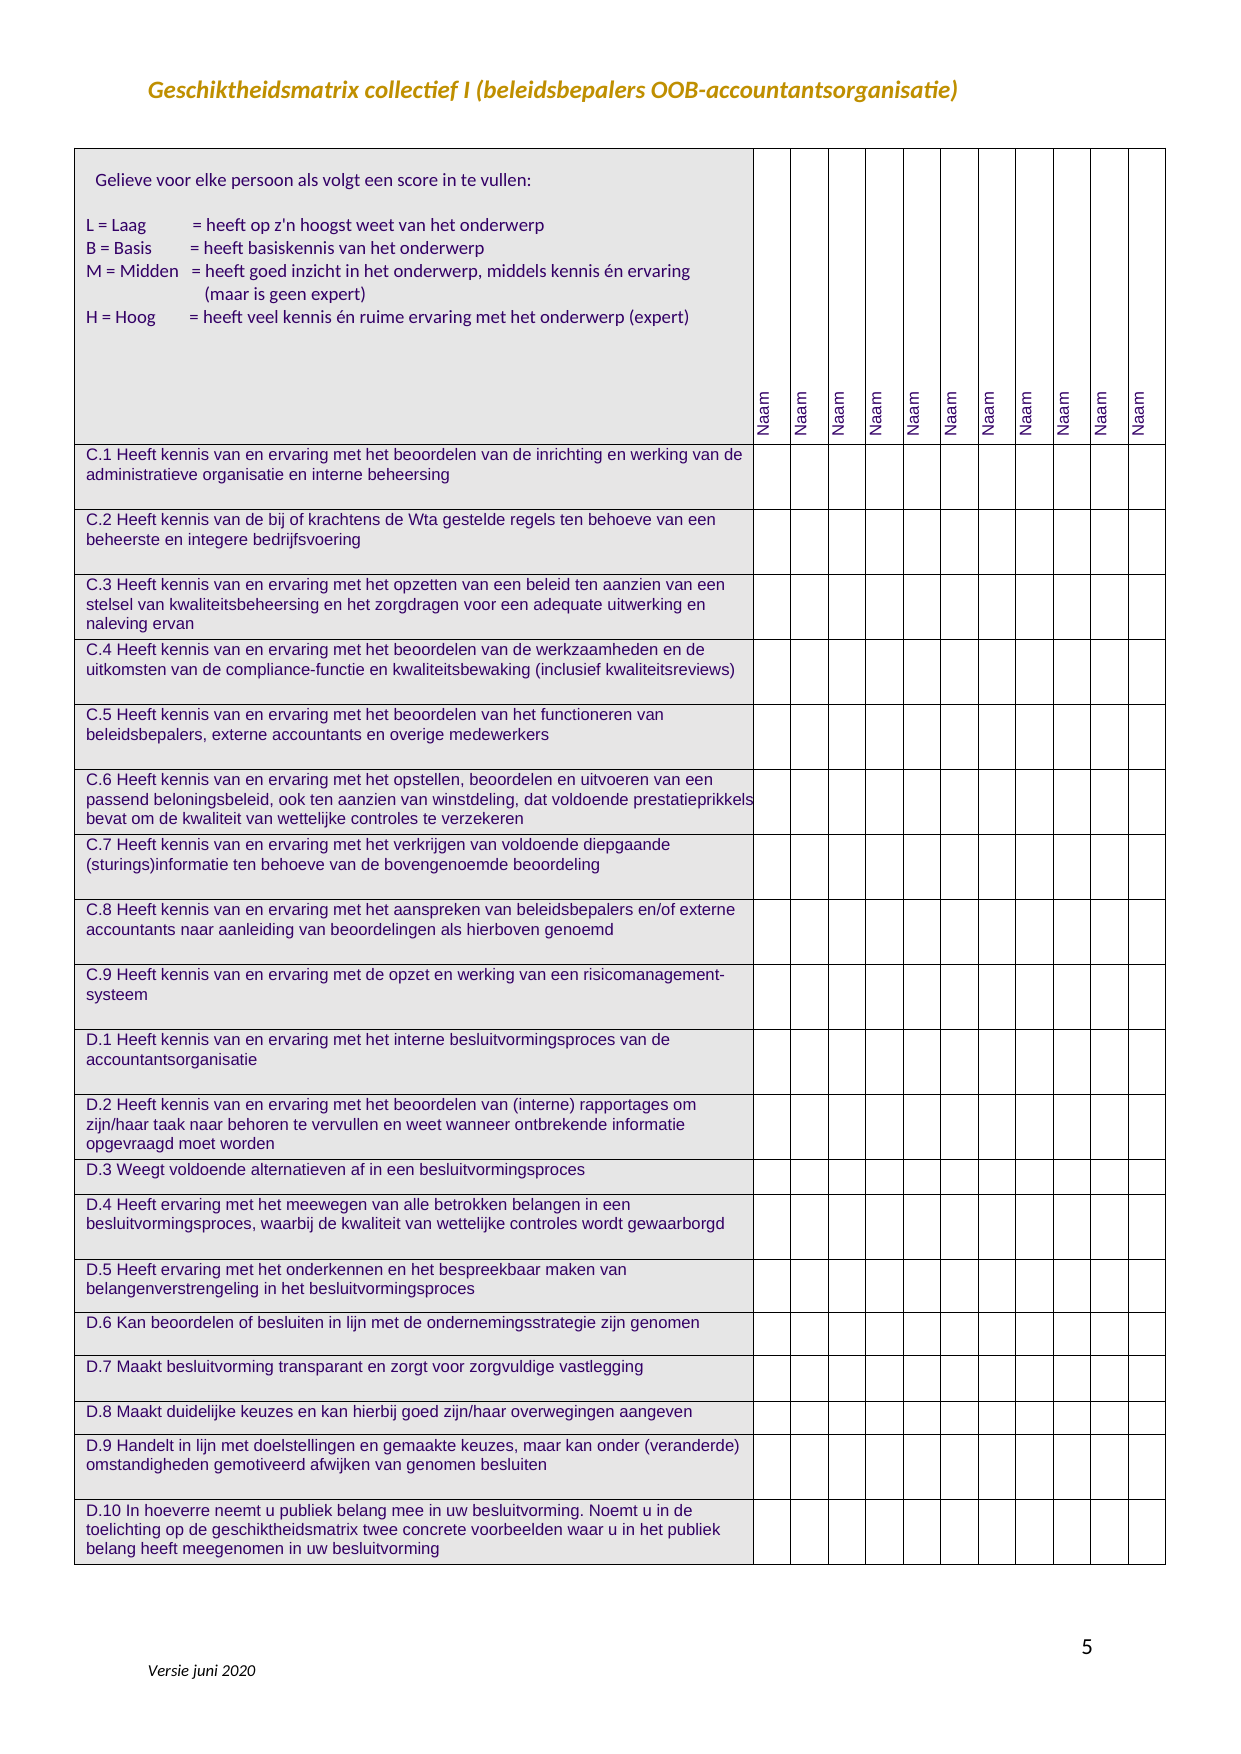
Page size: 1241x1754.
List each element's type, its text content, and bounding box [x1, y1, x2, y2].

table_cell [1129, 1260, 1165, 1312]
table_cell [791, 965, 828, 1029]
table_cell [866, 965, 903, 1029]
table_cell [1016, 510, 1053, 574]
table_cell [791, 1402, 828, 1434]
table_cell D.4 Heeft ervaring met het meewegen van alle betrokken belangen in een besluitvormingsproces, waarbij de kwaliteit van wettelijke controles wordt gewaarborgd [75, 1195, 753, 1259]
table_cell [791, 510, 828, 574]
table_cell D.3 Weegt voldoende alternatieven af in een besluitvormingsproces [75, 1160, 753, 1194]
table_cell [979, 1500, 1015, 1564]
table_cell [1016, 770, 1053, 834]
table_cell [1091, 640, 1128, 704]
table_cell [1129, 1195, 1165, 1259]
table_cell [1091, 705, 1128, 769]
table_cell [866, 770, 903, 834]
table_cell [829, 705, 865, 769]
table_header Naam [904, 149, 940, 444]
table_cell [1129, 640, 1165, 704]
table_cell [1091, 1030, 1128, 1094]
table_cell [866, 1500, 903, 1564]
table_cell D.8 Maakt duidelijke keuzes en kan hierbij goed zijn/haar overwegingen aangeven [75, 1402, 753, 1434]
table_cell [1016, 705, 1053, 769]
table_cell [1091, 1356, 1128, 1401]
table_cell [829, 770, 865, 834]
table_cell [904, 1260, 940, 1312]
table_cell [829, 510, 865, 574]
table_cell [979, 1195, 1015, 1259]
table_cell [904, 1313, 940, 1355]
table_cell [941, 510, 978, 574]
table_cell [829, 640, 865, 704]
table_cell [941, 1402, 978, 1434]
table_cell [866, 575, 903, 639]
table_cell [979, 1402, 1015, 1434]
table_cell [904, 1195, 940, 1259]
table_cell [1016, 1260, 1053, 1312]
table_cell [791, 1435, 828, 1499]
table_cell [791, 1030, 828, 1094]
table_cell [941, 705, 978, 769]
table_header Naam [1129, 149, 1165, 444]
table_cell [904, 575, 940, 639]
table_cell [941, 965, 978, 1029]
table_cell [866, 640, 903, 704]
table_cell [1054, 965, 1090, 1029]
table_cell [1016, 965, 1053, 1029]
table_cell D.1 Heeft kennis van en ervaring met het interne besluitvormingsproces van de accountantsorganisatie [75, 1030, 753, 1094]
table_cell [791, 1356, 828, 1401]
table_cell [1054, 1313, 1090, 1355]
table_cell [1091, 1500, 1128, 1564]
table_cell [866, 1195, 903, 1259]
table_cell [904, 835, 940, 899]
table_cell [791, 770, 828, 834]
table_cell [791, 1095, 828, 1159]
table_cell [1016, 640, 1053, 704]
table_cell [979, 640, 1015, 704]
table_cell [829, 1030, 865, 1094]
table_cell C.4 Heeft kennis van en ervaring met het beoordelen van de werkzaamheden en de uitkomsten van de compliance-functie en kwaliteitsbewaking (inclusief kwaliteitsreviews) [75, 640, 753, 704]
table_cell [979, 835, 1015, 899]
table_cell [1129, 705, 1165, 769]
table_header Naam [829, 149, 865, 444]
table_cell [829, 1160, 865, 1194]
table_cell C.7 Heeft kennis van en ervaring met het verkrijgen van voldoende diepgaande (sturings)informatie ten behoeve van de bovengenoemde beoordeling [75, 835, 753, 899]
table_cell [1129, 900, 1165, 964]
table_cell [866, 835, 903, 899]
table_cell D.2 Heeft kennis van en ervaring met het beoordelen van (interne) rapportages om zijn/haar taak naar behoren te vervullen en weet wanneer ontbrekende informatie opgevraagd moet worden [75, 1095, 753, 1159]
table_cell [941, 900, 978, 964]
table_cell [904, 1500, 940, 1564]
table_cell [791, 705, 828, 769]
table_cell [754, 1402, 790, 1434]
table_header Naam [941, 149, 978, 444]
table_cell [904, 510, 940, 574]
table_header Gelieve voor elke persoon als volgt een score in te vullen: L = Laag = heeft op z'n hoogst weet van het onderwerp B = Basis = heeft basiskennis van het onderwerp M = Midden = heeft goed inzicht in het onderwerp, middels kennis én ervaring (maar is geen expert) H = Hoog = heeft veel kennis én ruime ervaring met het onderwerp (expert) [75, 149, 753, 444]
table_cell [941, 575, 978, 639]
table_cell [754, 1160, 790, 1194]
table_cell [1016, 1160, 1053, 1194]
table_cell [866, 1260, 903, 1312]
table_cell [904, 445, 940, 509]
table_cell [866, 1095, 903, 1159]
table_cell [1054, 1095, 1090, 1159]
table_cell [754, 1435, 790, 1499]
table_cell [829, 1356, 865, 1401]
table_cell [866, 445, 903, 509]
table_cell [1091, 770, 1128, 834]
table_cell [754, 575, 790, 639]
table_cell [754, 1195, 790, 1259]
table_header Naam [1016, 149, 1053, 444]
table_cell C.2 Heeft kennis van de bij of krachtens de Wta gestelde regels ten behoeve van een beheerste en integere bedrijfsvoering [75, 510, 753, 574]
table_cell [1054, 1260, 1090, 1312]
table_cell [979, 1160, 1015, 1194]
table_cell [1129, 575, 1165, 639]
table_cell [1091, 1313, 1128, 1355]
table_cell [941, 1313, 978, 1355]
table_cell [829, 1435, 865, 1499]
table_cell [754, 1095, 790, 1159]
table_cell [941, 1500, 978, 1564]
table_cell [829, 965, 865, 1029]
table_cell [1054, 1500, 1090, 1564]
table_cell [754, 900, 790, 964]
table_header Naam [791, 149, 828, 444]
table_header Naam [1054, 149, 1090, 444]
table_cell [1054, 770, 1090, 834]
table_cell [904, 1160, 940, 1194]
table_cell [1054, 445, 1090, 509]
table_cell [1054, 900, 1090, 964]
table_cell [1016, 1356, 1053, 1401]
table_cell [1016, 575, 1053, 639]
table_cell [904, 1435, 940, 1499]
table_cell [791, 1500, 828, 1564]
table_cell [1091, 900, 1128, 964]
table_cell [866, 900, 903, 964]
table_cell [941, 1095, 978, 1159]
table_cell [1016, 1095, 1053, 1159]
table_cell [1016, 835, 1053, 899]
table_cell C.9 Heeft kennis van en ervaring met de opzet en werking van een risicomanagement-systeem [75, 965, 753, 1029]
table_cell D.5 Heeft ervaring met het onderkennen en het bespreekbaar maken van belangenverstrengeling in het besluitvormingsproces [75, 1260, 753, 1312]
table_cell [866, 1402, 903, 1434]
table_cell [866, 1435, 903, 1499]
table_cell [1054, 705, 1090, 769]
table_cell [904, 1030, 940, 1094]
table_cell [1129, 1500, 1165, 1564]
table_cell [1091, 510, 1128, 574]
table_cell [979, 575, 1015, 639]
table_cell [1129, 1095, 1165, 1159]
table_cell [979, 900, 1015, 964]
table_cell [829, 1313, 865, 1355]
table_cell D.10 In hoeverre neemt u publiek belang mee in uw besluitvorming. Noemt u in de toelichting op de geschiktheidsmatrix twee concrete voorbeelden waar u in het publiek belang heeft meegenomen in uw besluitvorming [75, 1500, 753, 1564]
table_cell [829, 575, 865, 639]
table_cell [941, 1435, 978, 1499]
table_cell C.6 Heeft kennis van en ervaring met het opstellen, beoordelen en uitvoeren van een passend beloningsbeleid, ook ten aanzien van winstdeling, dat voldoende prestatieprikkels bevat om de kwaliteit van wettelijke controles te verzekeren [75, 770, 753, 834]
table_cell [829, 445, 865, 509]
table_cell [1129, 1356, 1165, 1401]
table_cell [754, 510, 790, 574]
table_cell [979, 1435, 1015, 1499]
table_cell [979, 770, 1015, 834]
table_cell [979, 510, 1015, 574]
table_cell [941, 1260, 978, 1312]
table_cell D.6 Kan beoordelen of besluiten in lijn met de ondernemingsstrategie zijn genomen [75, 1313, 753, 1355]
table_cell [829, 1195, 865, 1259]
table_cell [866, 510, 903, 574]
table_cell [1091, 1260, 1128, 1312]
table_cell [829, 835, 865, 899]
table_cell [979, 1030, 1015, 1094]
table_cell [1054, 1030, 1090, 1094]
table_cell [791, 445, 828, 509]
table_cell [754, 705, 790, 769]
table_cell [791, 575, 828, 639]
table_header Naam [979, 149, 1015, 444]
table_cell [754, 1313, 790, 1355]
table_cell [1129, 445, 1165, 509]
table_header Naam [1091, 149, 1128, 444]
table_cell [1129, 835, 1165, 899]
table_cell [791, 1313, 828, 1355]
table_cell [1091, 575, 1128, 639]
table_cell [941, 1356, 978, 1401]
table_cell [941, 770, 978, 834]
table_cell [941, 640, 978, 704]
table_cell [979, 445, 1015, 509]
table_cell [904, 640, 940, 704]
table_cell C.5 Heeft kennis van en ervaring met het beoordelen van het functioneren van beleidsbepalers, externe accountants en overige medewerkers [75, 705, 753, 769]
table_cell [1091, 445, 1128, 509]
table_cell C.8 Heeft kennis van en ervaring met het aanspreken van beleidsbepalers en/of externe accountants naar aanleiding van beoordelingen als hierboven genoemd [75, 900, 753, 964]
table_cell [1091, 1095, 1128, 1159]
table_cell [1129, 770, 1165, 834]
table_cell [1129, 1160, 1165, 1194]
table_cell [754, 1260, 790, 1312]
table_cell [1016, 1313, 1053, 1355]
table_cell [941, 1195, 978, 1259]
table_cell [979, 1356, 1015, 1401]
table_header Naam [866, 149, 903, 444]
table_cell [941, 1030, 978, 1094]
table_cell [829, 1402, 865, 1434]
table_cell [791, 1195, 828, 1259]
table_cell [1016, 1030, 1053, 1094]
table_cell [866, 1313, 903, 1355]
table_cell [1054, 1356, 1090, 1401]
table_cell [941, 1160, 978, 1194]
table_cell [904, 900, 940, 964]
table_cell [941, 835, 978, 899]
table_cell [979, 965, 1015, 1029]
table_cell [1091, 965, 1128, 1029]
table_cell [979, 1313, 1015, 1355]
table_cell [791, 1260, 828, 1312]
table_cell [1129, 510, 1165, 574]
table_cell [829, 1500, 865, 1564]
table_cell [1054, 1402, 1090, 1434]
table_cell [791, 1160, 828, 1194]
table_cell [1054, 1435, 1090, 1499]
table_cell [979, 1260, 1015, 1312]
table_cell [829, 1260, 865, 1312]
table_cell [754, 965, 790, 1029]
table_cell C.3 Heeft kennis van en ervaring met het opzetten van een beleid ten aanzien van een stelsel van kwaliteitsbeheersing en het zorgdragen voor een adequate uitwerking en naleving ervan [75, 575, 753, 639]
table_cell C.1 Heeft kennis van en ervaring met het beoordelen van de inrichting en werking van de administratieve organisatie en interne beheersing [75, 445, 753, 509]
table_cell [754, 640, 790, 704]
table_cell [1016, 1435, 1053, 1499]
table_cell [941, 445, 978, 509]
table_cell [1016, 1195, 1053, 1259]
table_cell [904, 1095, 940, 1159]
table_cell [979, 705, 1015, 769]
table_cell [791, 900, 828, 964]
table_cell [1129, 1435, 1165, 1499]
table_cell [1091, 835, 1128, 899]
table_cell [866, 1030, 903, 1094]
table_cell [904, 770, 940, 834]
table_cell [829, 900, 865, 964]
table_cell [1016, 445, 1053, 509]
table_cell [1129, 1402, 1165, 1434]
table_cell [1054, 575, 1090, 639]
table_cell [1016, 900, 1053, 964]
table_cell [904, 705, 940, 769]
table_cell [904, 965, 940, 1029]
table_cell [1016, 1402, 1053, 1434]
table_cell [791, 640, 828, 704]
table_cell [1054, 835, 1090, 899]
table_cell [1091, 1195, 1128, 1259]
table_cell [1054, 1160, 1090, 1194]
table_cell [1091, 1402, 1128, 1434]
table_cell [754, 770, 790, 834]
table_cell [754, 835, 790, 899]
table_cell D.7 Maakt besluitvorming transparant en zorgt voor zorgvuldige vastlegging [75, 1356, 753, 1401]
table_cell [1091, 1435, 1128, 1499]
table_cell [1129, 1030, 1165, 1094]
table_cell [1054, 1195, 1090, 1259]
table_cell [754, 1356, 790, 1401]
table_cell [754, 1500, 790, 1564]
table_cell [754, 445, 790, 509]
table_cell [866, 1356, 903, 1401]
table_cell [904, 1402, 940, 1434]
table_cell [1054, 640, 1090, 704]
table_header Naam [754, 149, 790, 444]
table_cell [829, 1095, 865, 1159]
table_cell [754, 1030, 790, 1094]
table_cell [1016, 1500, 1053, 1564]
table_cell [1091, 1160, 1128, 1194]
table_cell [866, 705, 903, 769]
table_cell D.9 Handelt in lijn met doelstellingen en gemaakte keuzes, maar kan onder (veranderde) omstandigheden gemotiveerd afwijken van genomen besluiten [75, 1435, 753, 1499]
table_cell [1129, 1313, 1165, 1355]
table_cell [1054, 510, 1090, 574]
table_cell [791, 835, 828, 899]
table_cell [866, 1160, 903, 1194]
table_cell [979, 1095, 1015, 1159]
table_cell [1129, 965, 1165, 1029]
table_cell [904, 1356, 940, 1401]
